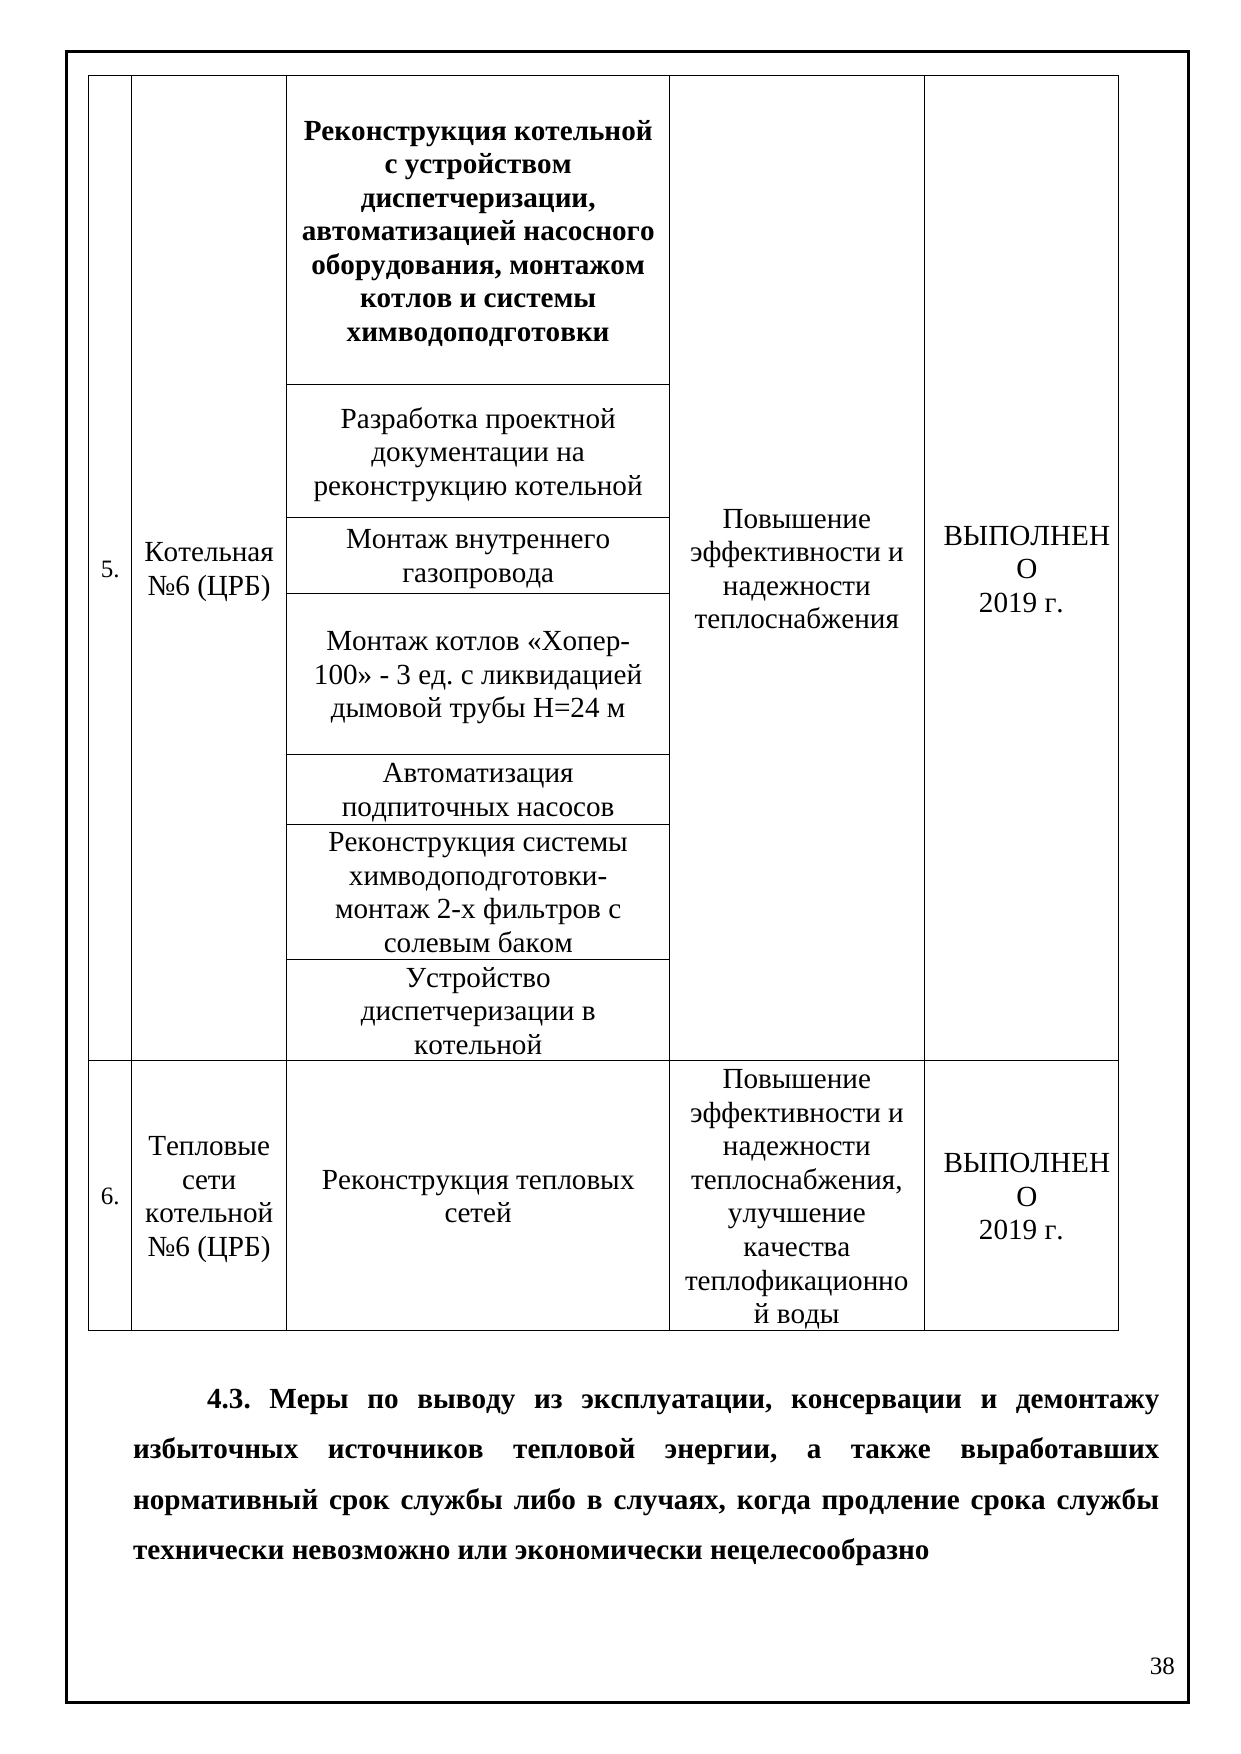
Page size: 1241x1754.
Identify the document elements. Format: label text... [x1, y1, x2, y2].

table_cell Автоматизация подпиточных насосов [287, 755, 669, 823]
table_cell Повышение эффективности и надежности теплоснабжения, улучшение качества теплофикационной воды [670, 1061, 924, 1330]
table_cell Монтаж котлов «Хопер-100» - 3 ед. с ликвидацией дымовой трубы Н=24 м [287, 594, 669, 754]
table_cell Монтаж внутреннего газопровода [287, 518, 669, 593]
table_cell ВЫПОЛНЕНО 2019 г. [925, 1061, 1118, 1330]
table_cell 5. [89, 76, 131, 1060]
table_cell ВЫПОЛНЕНО 2019 г. [925, 76, 1118, 1060]
table_cell Повышение эффективности и надежности теплоснабжения [670, 76, 924, 1060]
table_cell Реконструкция котельной с устройством диспетчеризации, автоматизацией насосного оборудования, монтажом котлов и системы химводоподготовки [287, 76, 669, 384]
table_cell 6. [89, 1061, 131, 1330]
table_cell Реконструкция тепловых сетей [287, 1061, 669, 1330]
text 4.3. Меры по выводу из эксплуатации, консервации и демонтажу избыточных источников тепловой энергии, а также выработавших нормативный срок службы либо в случаях, когда продление срока службы технически невозможно или экономически нецелесообразно [133, 1381, 1160, 1566]
table_cell Реконструкция системы химводоподготовки- монтаж 2-х фильтров с солевым баком [287, 825, 669, 959]
table_cell Котельная №6 (ЦРБ) [132, 76, 286, 1060]
table_cell Устройство диспетчеризации в котельной [287, 960, 669, 1060]
table_cell Разработка проектной документации на реконструкцию котельной [287, 385, 669, 517]
table_cell Тепловые сети котельной №6 (ЦРБ) [132, 1061, 286, 1330]
